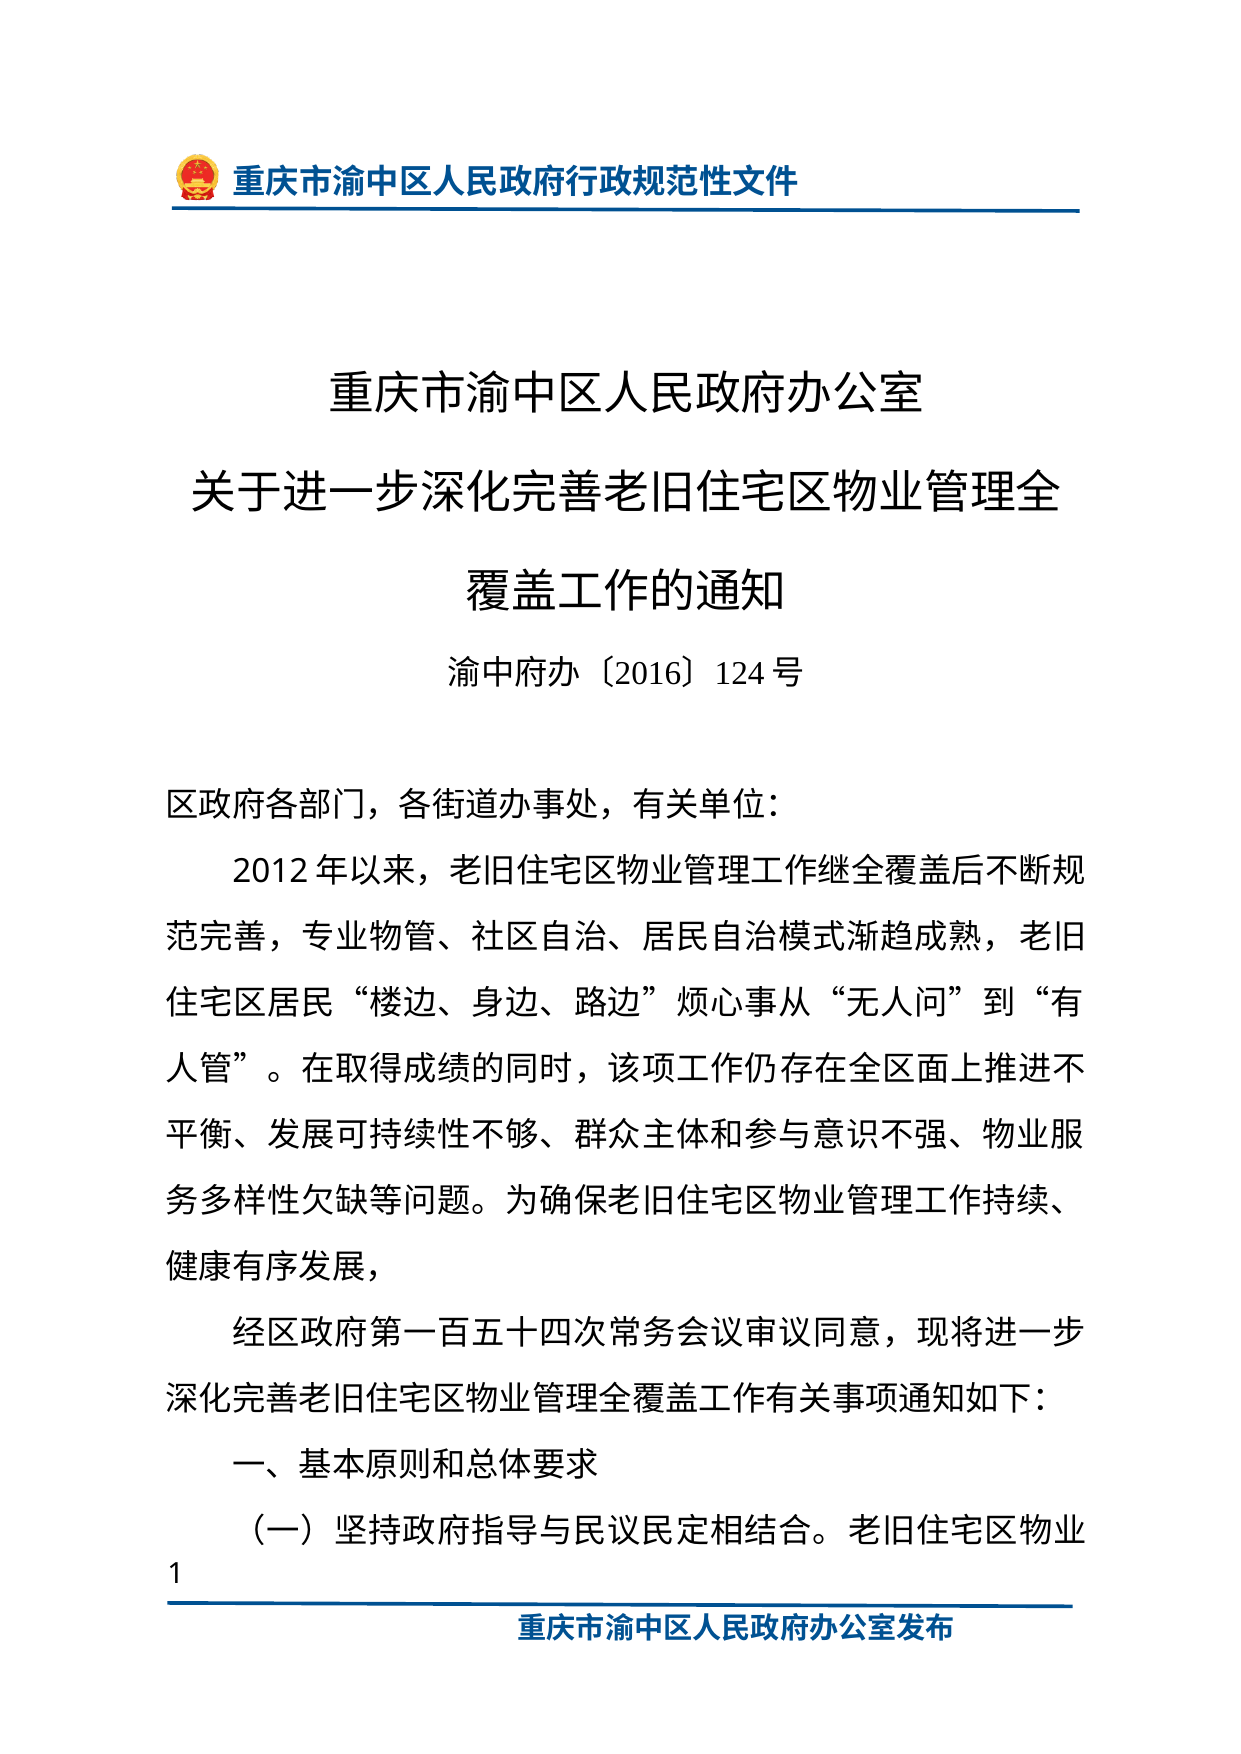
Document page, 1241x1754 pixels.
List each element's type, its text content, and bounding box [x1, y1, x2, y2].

text 重庆市渝中区人民政府办公室 [165, 339, 1087, 439]
text 一、基本原则和总体要求 [232, 1429, 1087, 1495]
text （一）坚持政府指导与民议民定相结合。老旧住宅区物业管理工作既要政府主导、引导，更要尊重群众主体地位、发挥群众主体作用，充分组织、依靠和调动群众，实现自主自治管理。 [165, 1495, 1087, 1561]
text 经区政府第一百五十四次常务会议审议同意，现将进一步深化完善老旧住宅区物业管理全覆盖工作有关事项通知如下： [165, 1297, 1087, 1429]
text 关于进一步深化完善老旧住宅区物业管理全 [165, 439, 1087, 538]
text 覆盖工作的通知 [165, 538, 1087, 637]
text 2012年以来，老旧住宅区物业管理工作继全覆盖后不断规范完善，专业物管、社区自治、居民自治模式渐趋成熟，老旧住宅区居民“楼边、身边、路边”烦心事从“无人问”到“有人管”。在取得成绩的同时，该项工作仍存在全区面上推进不平衡、发展可持续性不够、群众主体和参与意识不强、物业服务多样性欠缺等问题。为确保老旧住宅区物业管理工作持续、健康有序发展， [165, 835, 1087, 1297]
text 渝中府办〔2016〕124号 [165, 637, 1087, 703]
text 区政府各部门，各街道办事处，有关单位： [165, 769, 1087, 835]
picture [172, 152, 219, 200]
